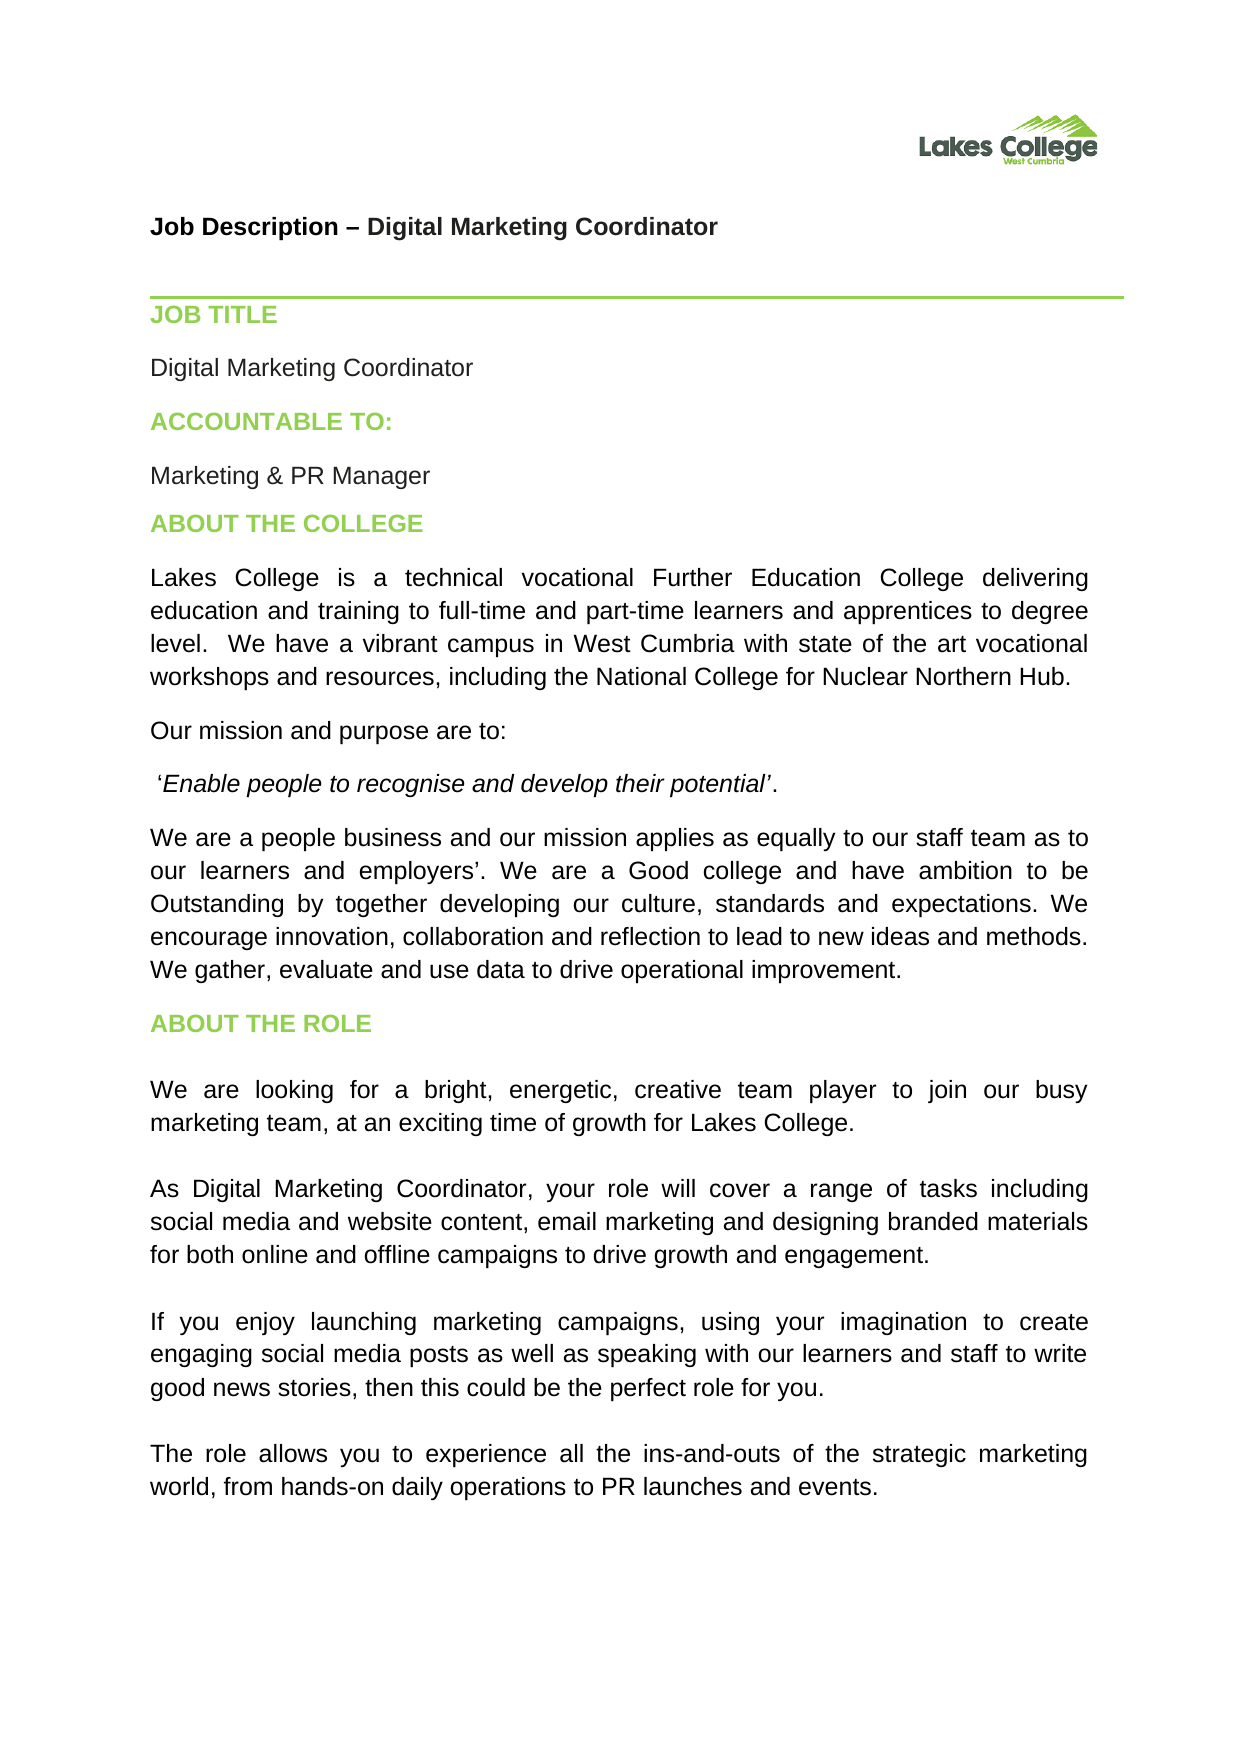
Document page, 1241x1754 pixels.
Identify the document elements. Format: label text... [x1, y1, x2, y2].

text Our mission and purpose are to: [150, 716, 1090, 744]
text As Digital Marketing Coordinator, your role will cover a range of tasks including social media and website content, email marketing and designing branded materials for both online and offline campaigns to drive growth and engagement. [150, 1174, 1090, 1269]
text Digital Marketing Coordinator [150, 353, 1090, 382]
text We are looking for a bright, energetic, creative team player to join our busy marketing team, at an exciting time of growth for Lakes College. [150, 1075, 1090, 1137]
text ‘Enable people to recognise and develop their potential’. [150, 769, 1090, 798]
text The role allows you to experience all the ins-and-outs of the strategic marketing world, from hands-on daily operations to PR launches and events. [150, 1438, 1090, 1500]
text ABOUT THE ROLE [150, 1009, 1090, 1038]
text JOB TITLE [150, 299, 1090, 328]
text Job Description – Digital Marketing Coordinator [150, 212, 1090, 241]
text ACCOUNTABLE TO: [150, 407, 1090, 436]
text We are a people business and our mission applies as equally to our staff team as to our learners and employers’. We are a Good college and have ambition to be Outstanding by together developing our culture, standards and expectations. We encourage innovation, collaboration and reflection to lead to new ideas and methods. We gather, evaluate and use data to drive operational improvement. [150, 823, 1090, 984]
text Lakes College is a technical vocational Further Education College delivering education and training to full-time and part-time learners and apprentices to degree level. We have a vibrant campus in West Cumbria with state of the art vocational workshops and resources, including the National College for Nuclear Northern Hub. [150, 563, 1090, 691]
text If you enjoy launching marketing campaigns, using your imagination to create engaging social media posts as well as speaking with our learners and staff to write good news stories, then this could be the perfect role for you. [150, 1306, 1090, 1401]
text Marketing & PR Manager [150, 461, 1090, 490]
picture [919, 99, 1098, 187]
text ABOUT THE COLLEGE [150, 509, 1090, 538]
